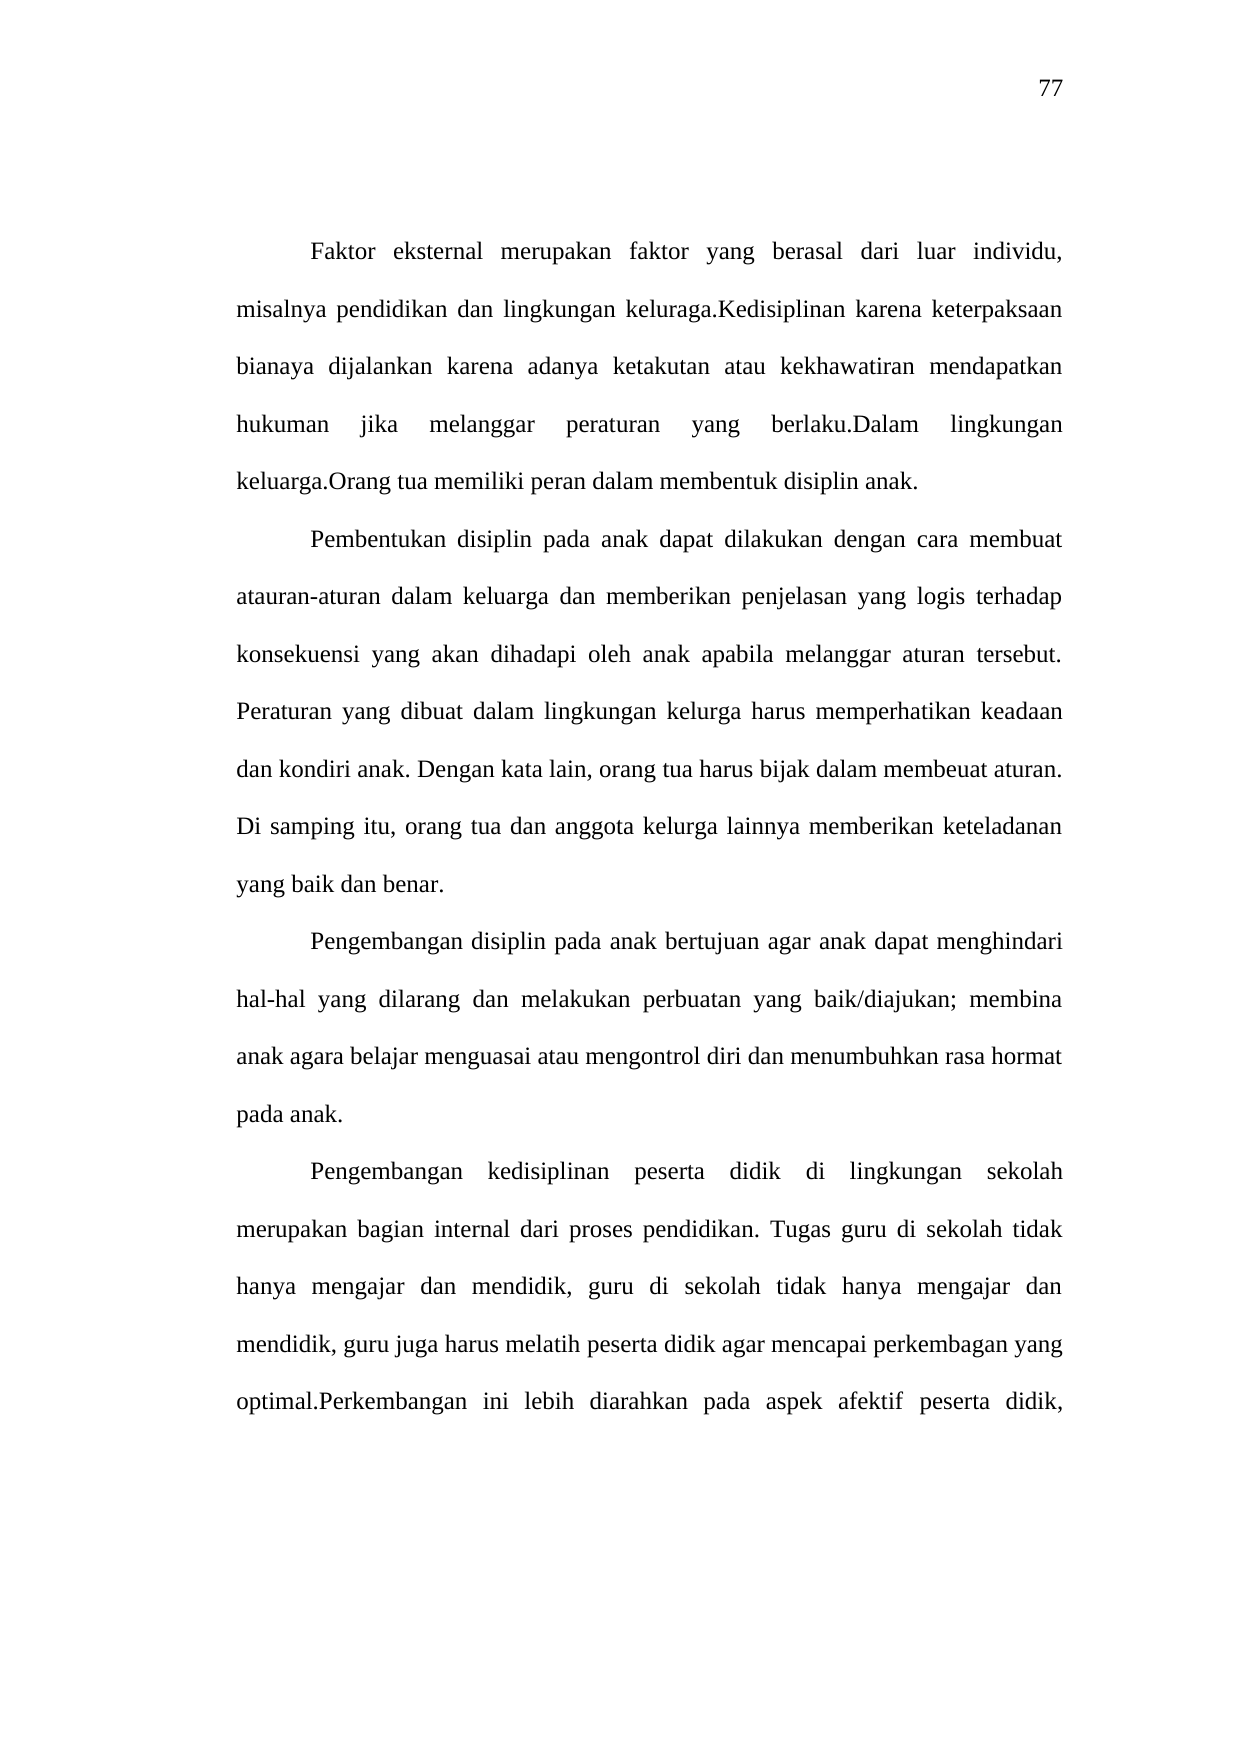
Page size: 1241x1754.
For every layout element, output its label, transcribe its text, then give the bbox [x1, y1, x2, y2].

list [236, 1156, 1063, 1415]
list Pengembangan disiplin pada anak bertujuan agar anak dapat menghindari hal-hal yang dilarang dan melakukan perbuatan yang baik/diajukan; membina anak agara belajar menguasai atau mengontrol diri dan menumbuhkan rasa hormat pada anak. [236, 926, 1063, 1127]
list Faktor eksternal merupakan faktor yang berasal dari luar individu, misalnya pendidikan dan lingkungan keluraga.Kedisiplinan karena keterpaksaan bianaya dijalankan karena adanya ketakutan atau kekhawatiran mendapatkan hukuman jika melanggar peraturan yang berlaku.Dalam lingkungan keluarga.Orang tua memiliki peran dalam membentuk disiplin anak. [236, 236, 1063, 495]
list Pembentukan disiplin pada anak dapat dilakukan dengan cara membuat atauran-aturan dalam keluarga dan memberikan penjelasan yang logis terhadap konsekuensi yang akan dihadapi oleh anak apabila melanggar aturan tersebut. Peraturan yang dibuat dalam lingkungan kelurga harus memperhatikan keadaan dan kondiri anak. Dengan kata lain, orang tua harus bijak dalam membeuat aturan. Di samping itu, orang tua dan anggota kelurga lainnya memberikan keteladanan yang baik dan benar. [236, 524, 1063, 897]
